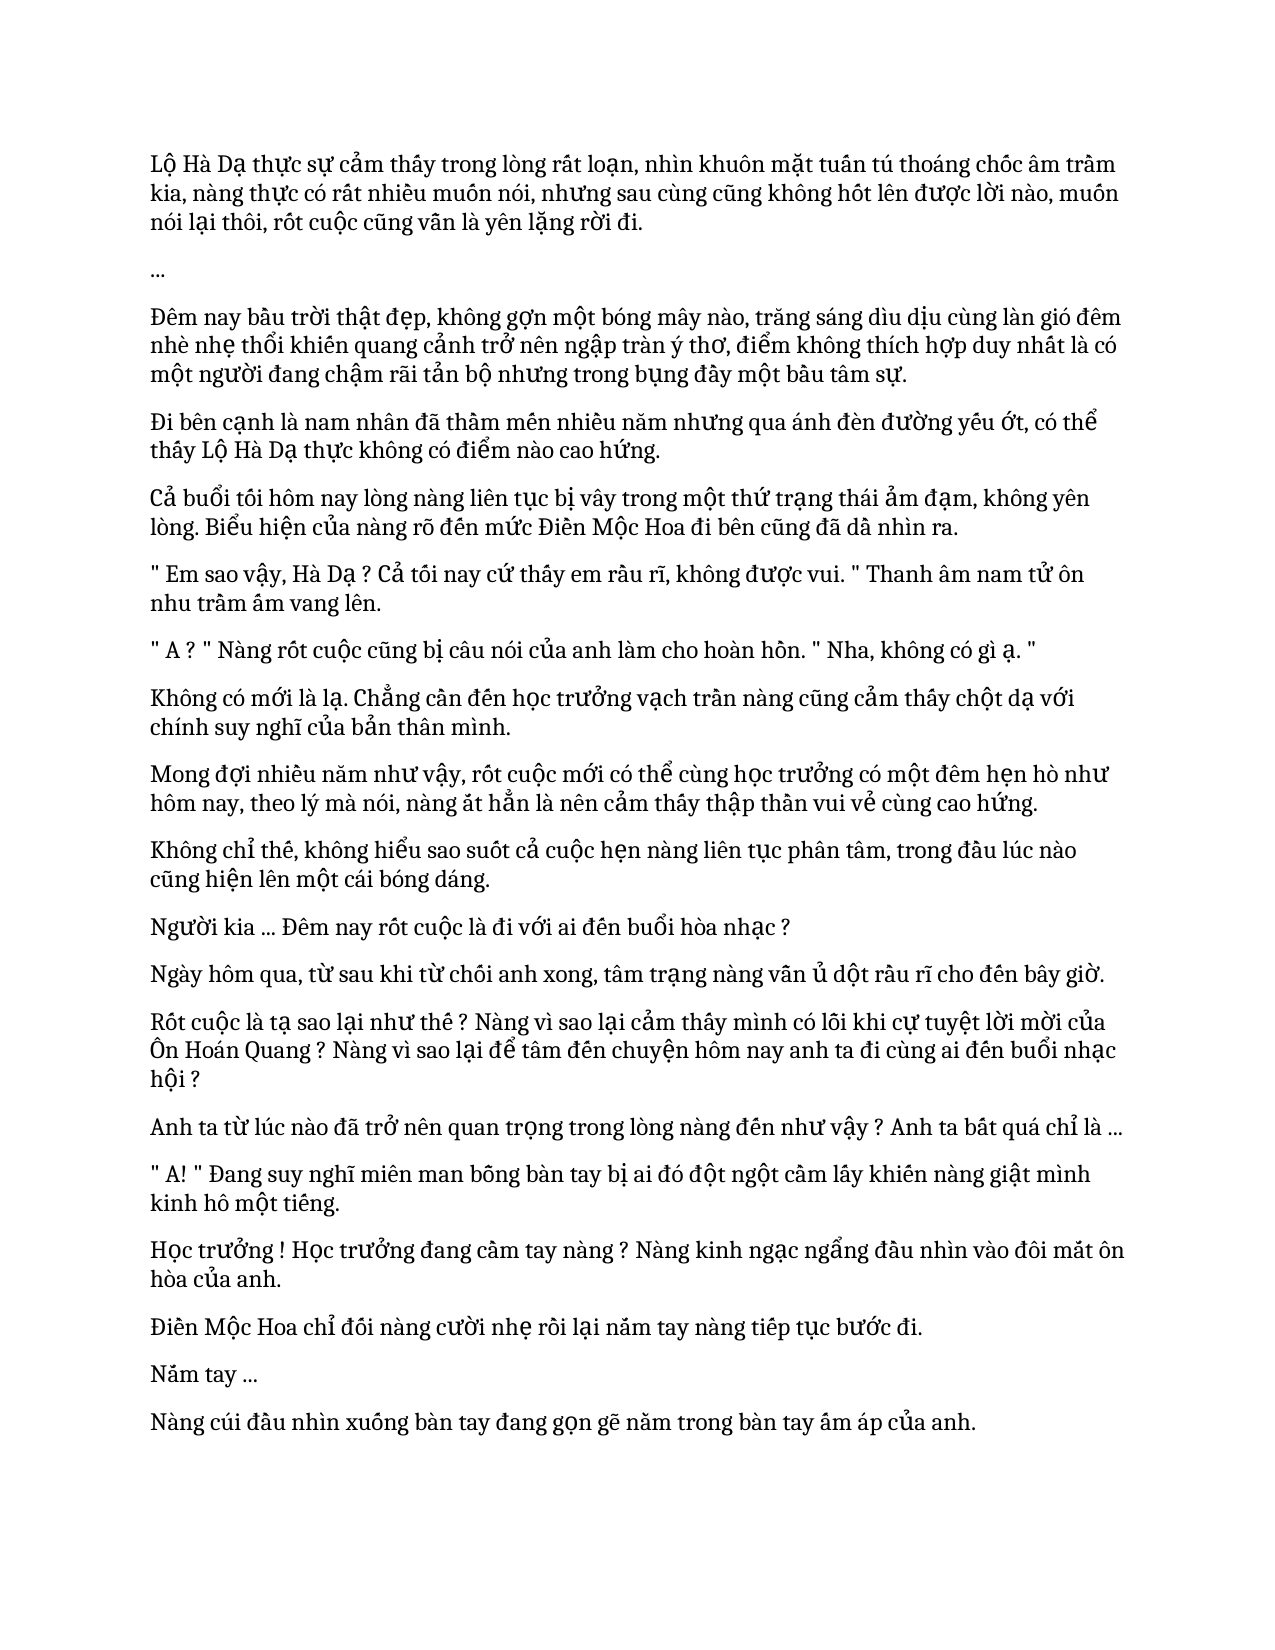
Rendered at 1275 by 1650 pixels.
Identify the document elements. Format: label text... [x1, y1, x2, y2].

text ... [150, 255, 1125, 284]
text Đêm nay bầu trời thật đẹp, không gợn một bóng mây nào, trăng sáng dìu dịu cùng làn gió đêm nhè nhẹ thổi khiến quang cảnh trở nên ngập tràn ý thơ, điểm không thích hợp duy nhất là có một người đang chậm rãi tản bộ nhưng trong bụng đầy một bầu tâm sự. [150, 302, 1125, 389]
text Học trưởng ! Học trưởng đang cầm tay nàng ? Nàng kinh ngạc ngẩng đầu nhìn vào đôi mắt ôn hòa của anh. [150, 1236, 1125, 1294]
text Lộ Hà Dạ thực sự cảm thấy trong lòng rất loạn, nhìn khuôn mặt tuấn tú thoáng chốc âm trầm kia, nàng thực có rất nhiều muốn nói, nhưng sau cùng cũng không hốt lên được lời nào, muốn nói lại thôi, rốt cuộc cũng vẫn là yên lặng rời đi. [150, 150, 1125, 236]
text Đi bên cạnh là nam nhân đã thầm mến nhiều năm nhưng qua ánh đèn đường yếu ớt, có thể thấy Lộ Hà Dạ thực không có điểm nào cao hứng. [150, 407, 1125, 465]
text Mong đợi nhiều năm như vậy, rốt cuộc mới có thể cùng học trưởng có một đêm hẹn hò như hôm nay, theo lý mà nói, nàng ắt hẳn là nên cảm thấy thập thần vui vẻ cùng cao hứng. [150, 760, 1125, 817]
text " A! " Đang suy nghĩ miên man bỗng bàn tay bị ai đó đột ngột cầm lấy khiến nàng giật mình kinh hô một tiếng. [150, 1160, 1125, 1217]
text Anh ta từ lúc nào đã trở nên quan trọng trong lòng nàng đến như vậy ? Anh ta bất quá chỉ là ... [150, 1112, 1125, 1141]
text Người kia ... Đêm nay rốt cuộc là đi với ai đến buổi hòa nhạc ? [150, 912, 1125, 941]
text Không có mới là lạ. Chẳng cần đến học trưởng vạch trần nàng cũng cảm thấy chột dạ với chính suy nghĩ của bản thân mình. [150, 684, 1125, 741]
text Nàng cúi đầu nhìn xuống bàn tay đang gọn gẽ nằm trong bàn tay ấm áp của anh. [150, 1407, 1125, 1436]
text Ngày hôm qua, từ sau khi từ chối anh xong, tâm trạng nàng vẫn ủ dột rầu rĩ cho đến bây giờ. [150, 960, 1125, 989]
text Điền Mộc Hoa chỉ đối nàng cười nhẹ rồi lại nắm tay nàng tiếp tục bước đi. [150, 1312, 1125, 1341]
text " A ? " Nàng rốt cuộc cũng bị câu nói của anh làm cho hoàn hồn. " Nha, không có gì ạ. " [150, 636, 1125, 665]
text Nắm tay ... [150, 1360, 1125, 1389]
text Cả buổi tối hôm nay lòng nàng liên tục bị vây trong một thứ trạng thái ảm đạm, không yên lòng. Biểu hiện của nàng rõ đến mức Điền Mộc Hoa đi bên cũng đã dầ nhìn ra. [150, 484, 1125, 541]
text " Em sao vậy, Hà Dạ ? Cả tối nay cứ thấy em rầu rĩ, không được vui. " Thanh âm nam tử ôn nhu trầm ấm vang lên. [150, 560, 1125, 617]
text Không chỉ thế, không hiểu sao suốt cả cuộc hẹn nàng liên tục phân tâm, trong đầu lúc nào cũng hiện lên một cái bóng dáng. [150, 836, 1125, 894]
text Rốt cuộc là tạ sao lại như thế ? Nàng vì sao lại cảm thấy mình có lỗi khi cự tuyệt lời mời của Ôn Hoán Quang ? Nàng vì sao lại để tâm đến chuyện hôm nay anh ta đi cùng ai đến buổi nhạc hội ? [150, 1007, 1125, 1094]
